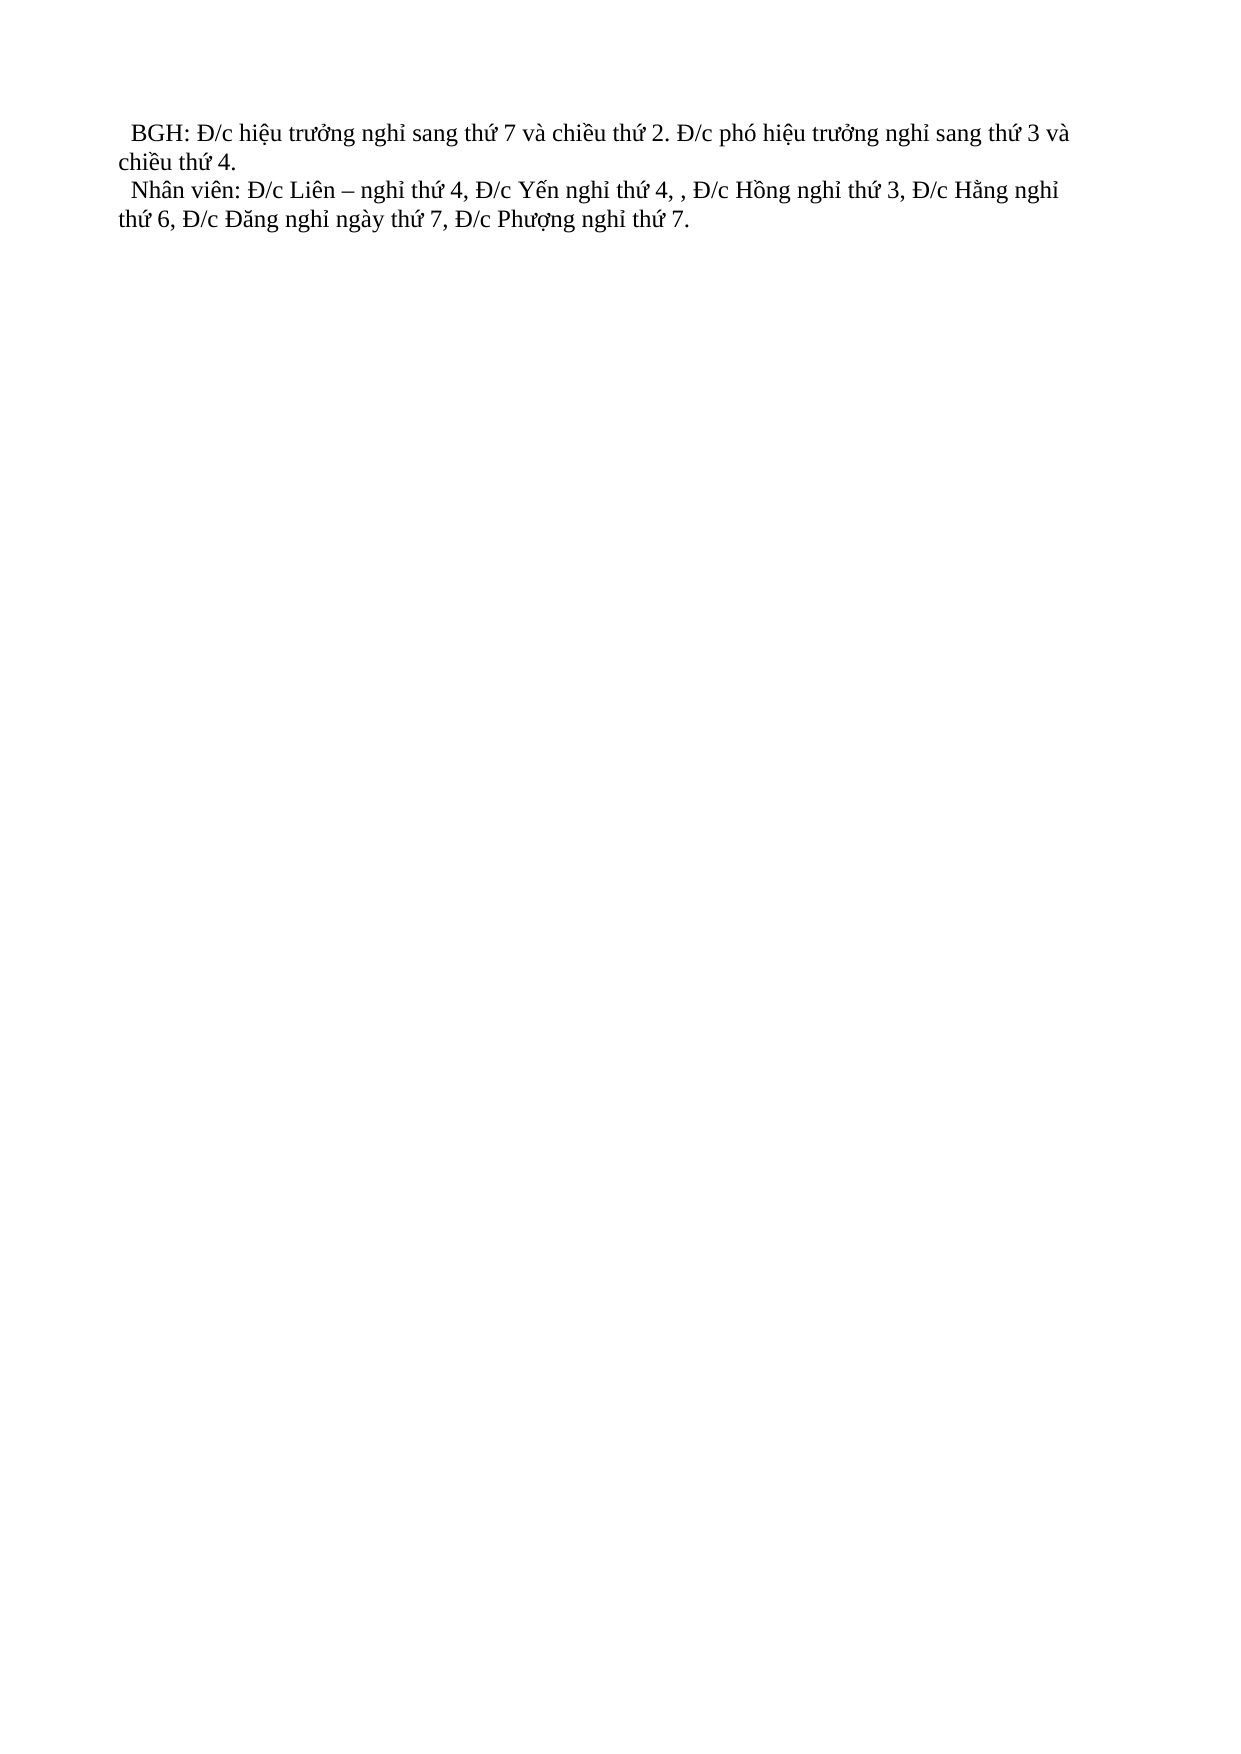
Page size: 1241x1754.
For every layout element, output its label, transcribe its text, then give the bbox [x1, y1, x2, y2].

text Nhân viên: Đ/c Liên – nghỉ thứ 4, Đ/c Yến nghỉ thứ 4, , Đ/c Hồng nghỉ thứ 3, Đ/c Hằng nghỉ thứ 6, Đ/c Đăng nghỉ ngày thứ 7, Đ/c Phượng nghỉ thứ 7. [118, 176, 1092, 233]
text BGH: Đ/c hiệu trưởng nghỉ sang thứ 7 và chiều thứ 2. Đ/c phó hiệu trưởng nghỉ sang thứ 3 và chiều thứ 4. [118, 118, 1092, 176]
